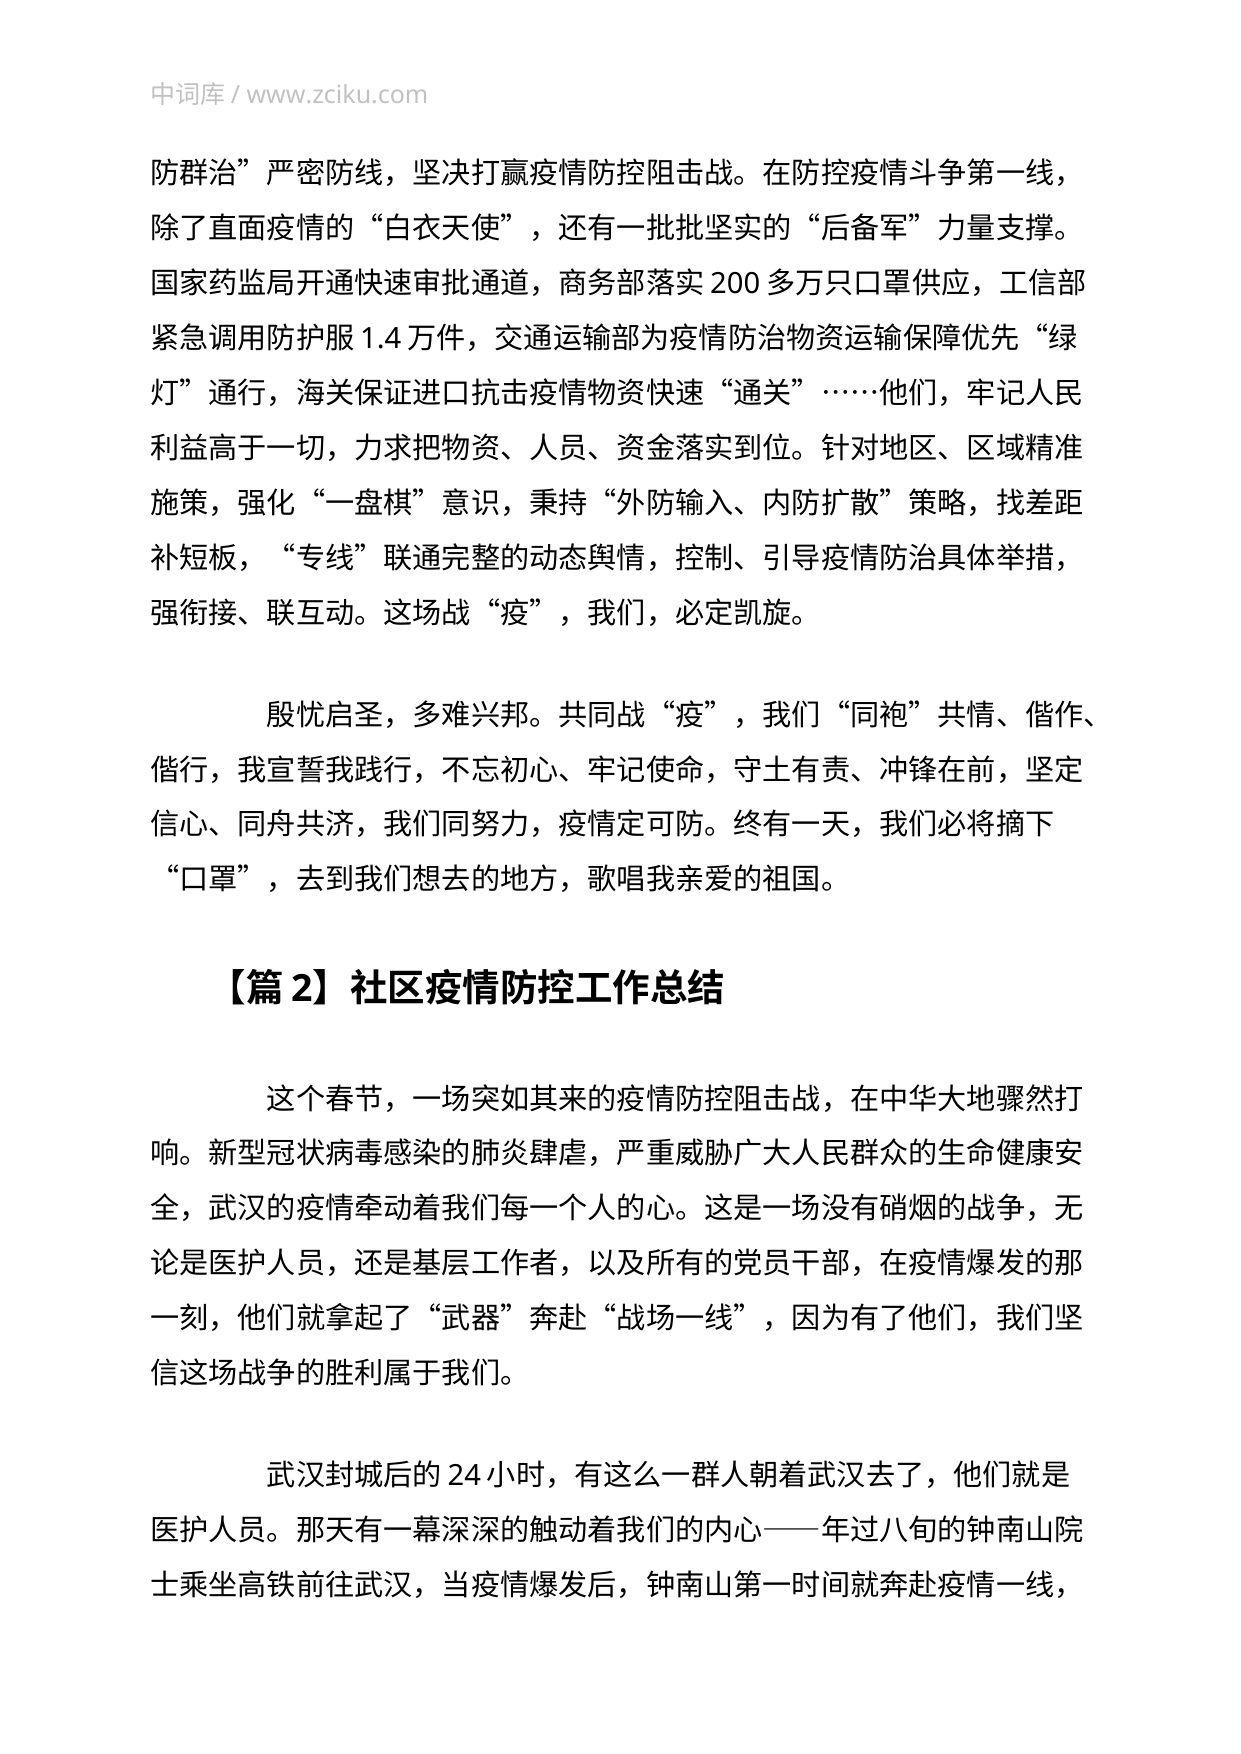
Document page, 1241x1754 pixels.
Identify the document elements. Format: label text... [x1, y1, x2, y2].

text 【篇2】社区疫情防控工作总结 [150, 958, 1090, 1012]
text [150, 150, 1090, 632]
text 殷忧启圣，多难兴邦。共同战“疫”，我们“同袍”共情、偕作、偕行，我宣誓我践行，不忘初心、牢记使命，守土有责、冲锋在前，坚定信心、同舟共济，我们同努力，疫情定可防。终有一天，我们必将摘下“口罩”，去到我们想去的地方，歌唱我亲爱的祖国。 [150, 691, 1090, 898]
text 这个春节，一场突如其来的疫情防控阻击战，在中华大地骤然打响。新型冠状病毒感染的肺炎肆虐，严重威胁广大人民群众的生命健康安全，武汉的疫情牵动着我们每一个人的心。这是一场没有硝烟的战争，无论是医护人员，还是基层工作者，以及所有的党员干部，在疫情爆发的那一刻，他们就拿起了“武器”奔赴“战场一线”，因为有了他们，我们坚信这场战争的胜利属于我们。 [150, 1075, 1090, 1392]
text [150, 1451, 1090, 1604]
